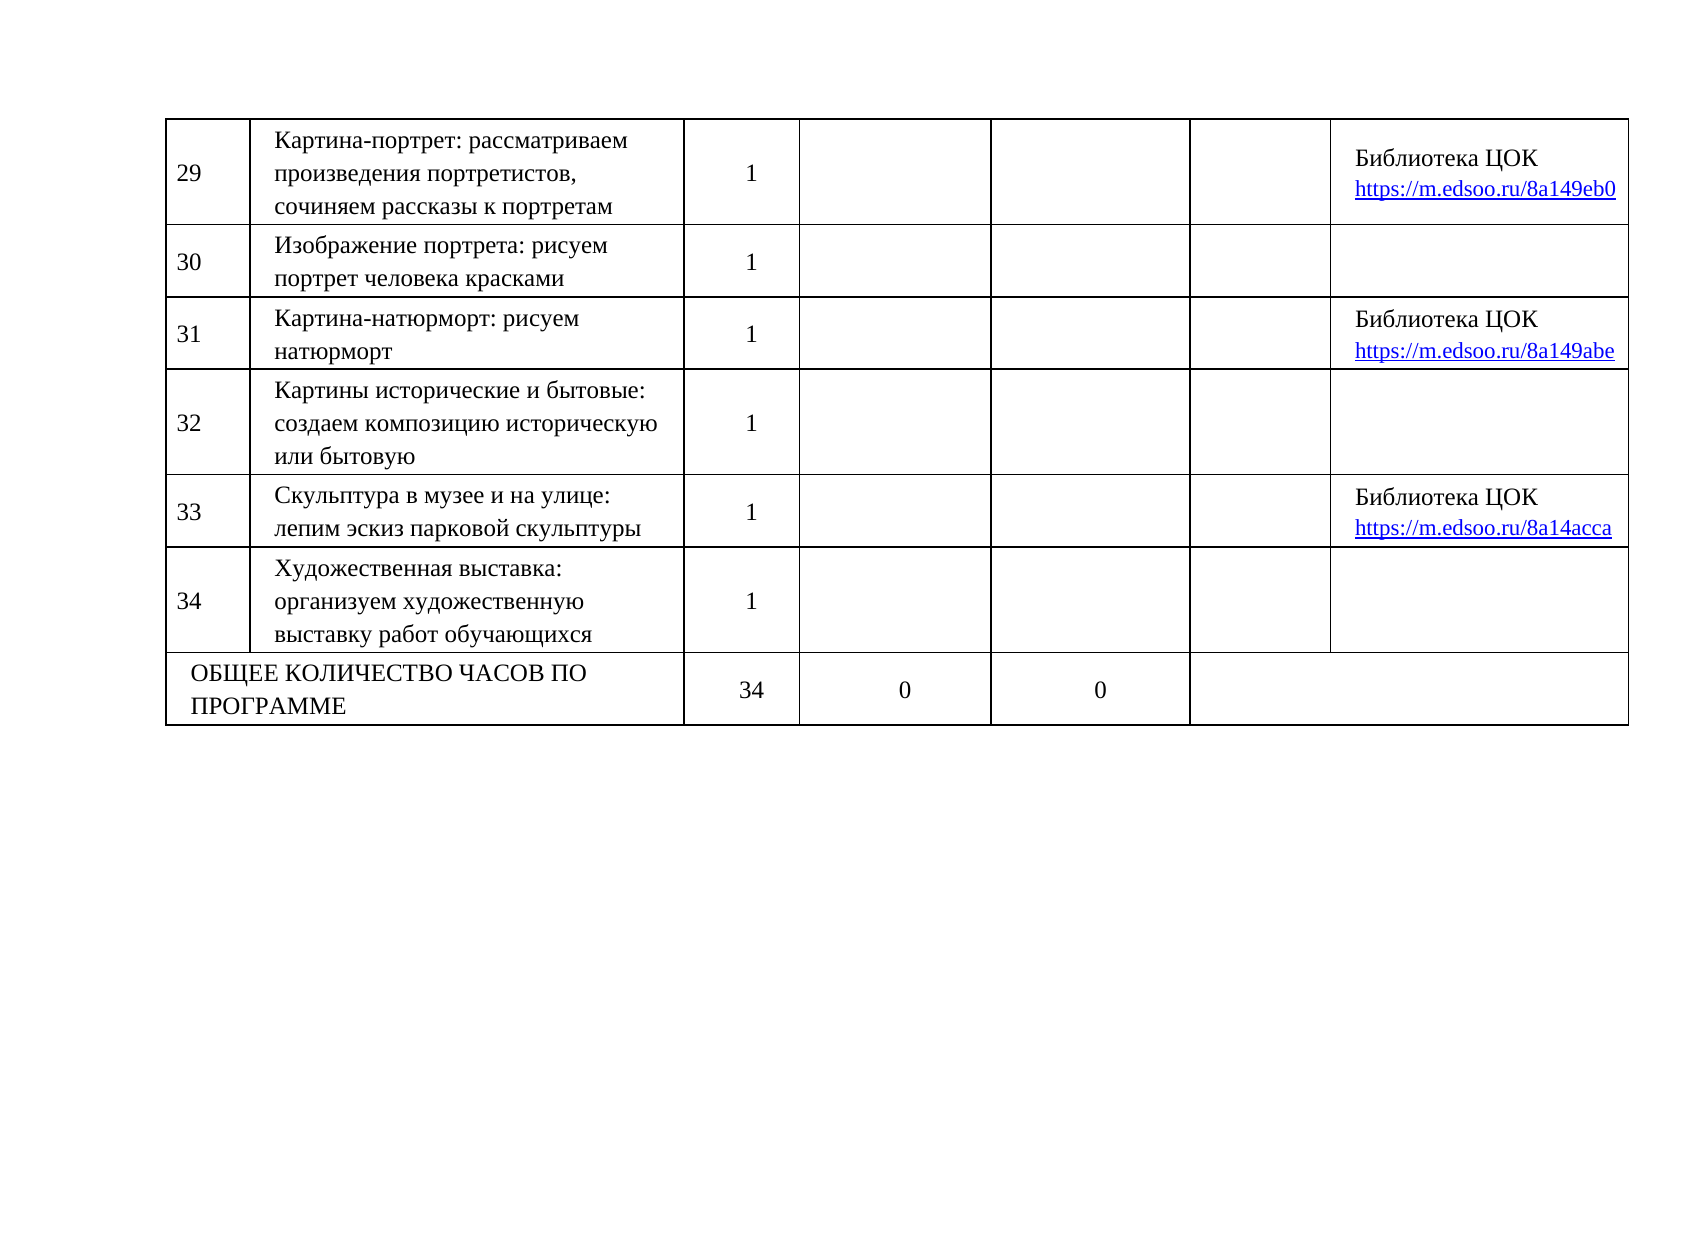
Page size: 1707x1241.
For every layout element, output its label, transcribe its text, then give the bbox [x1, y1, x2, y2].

table_cell ОБЩЕЕ КОЛИЧЕСТВО ЧАСОВ ПО ПРОГРАММЕ [167, 653, 683, 724]
table_cell [1191, 225, 1330, 296]
table_cell [1191, 120, 1330, 223]
table_cell Библиотека ЦОК https://m.edsoo.ru/8a149eb0 [1331, 120, 1628, 223]
table_cell [992, 370, 1189, 474]
table_cell [1191, 475, 1330, 546]
table_cell 34 [685, 653, 799, 724]
table_cell Библиотека ЦОК https://m.edsoo.ru/8a149abe [1331, 298, 1628, 368]
table_cell [1191, 298, 1330, 368]
table_cell Изображение портрета: рисуем портрет человека красками [251, 225, 683, 296]
table_cell [992, 298, 1189, 368]
table_cell 1 [685, 298, 799, 368]
table_cell [800, 225, 990, 296]
table_cell [1331, 225, 1628, 296]
table_cell Картина-портрет: рассматриваем произведения портретистов, сочиняем рассказы к портретам [251, 120, 683, 223]
table_cell [1331, 370, 1628, 474]
table_cell [992, 475, 1189, 546]
table_cell Картина-натюрморт: рисуем натюрморт [251, 298, 683, 368]
table_cell 1 [685, 548, 799, 652]
table_cell 1 [685, 475, 799, 546]
table_cell 1 [685, 225, 799, 296]
table_cell [992, 120, 1189, 223]
table_cell 33 [167, 475, 249, 546]
table_cell 1 [685, 370, 799, 474]
table_cell 30 [167, 225, 249, 296]
table_cell [1191, 548, 1330, 652]
table_cell [1191, 370, 1330, 474]
table_cell [800, 298, 990, 368]
table_cell [992, 548, 1189, 652]
table_cell 31 [167, 298, 249, 368]
table_cell [1331, 548, 1628, 652]
table_cell [800, 370, 990, 474]
table_cell Художественная выставка: организуем художественную выставку работ обучающихся [251, 548, 683, 652]
table_cell [992, 225, 1189, 296]
table_cell [800, 120, 990, 223]
table_cell 32 [167, 370, 249, 474]
table_cell 34 [167, 548, 249, 652]
table_cell Картины исторические и бытовые: создаем композицию историческую или бытовую [251, 370, 683, 474]
table_cell [1191, 653, 1628, 724]
table_cell Скульптура в музее и на улице: лепим эскиз парковой скульптуры [251, 475, 683, 546]
table_cell [800, 475, 990, 546]
table_cell 29 [167, 120, 249, 223]
table_cell Библиотека ЦОК https://m.edsoo.ru/8a14acca [1331, 475, 1628, 546]
table_cell 0 [992, 653, 1189, 724]
table_cell 0 [800, 653, 990, 724]
table_cell [800, 548, 990, 652]
table_cell 1 [685, 120, 799, 223]
